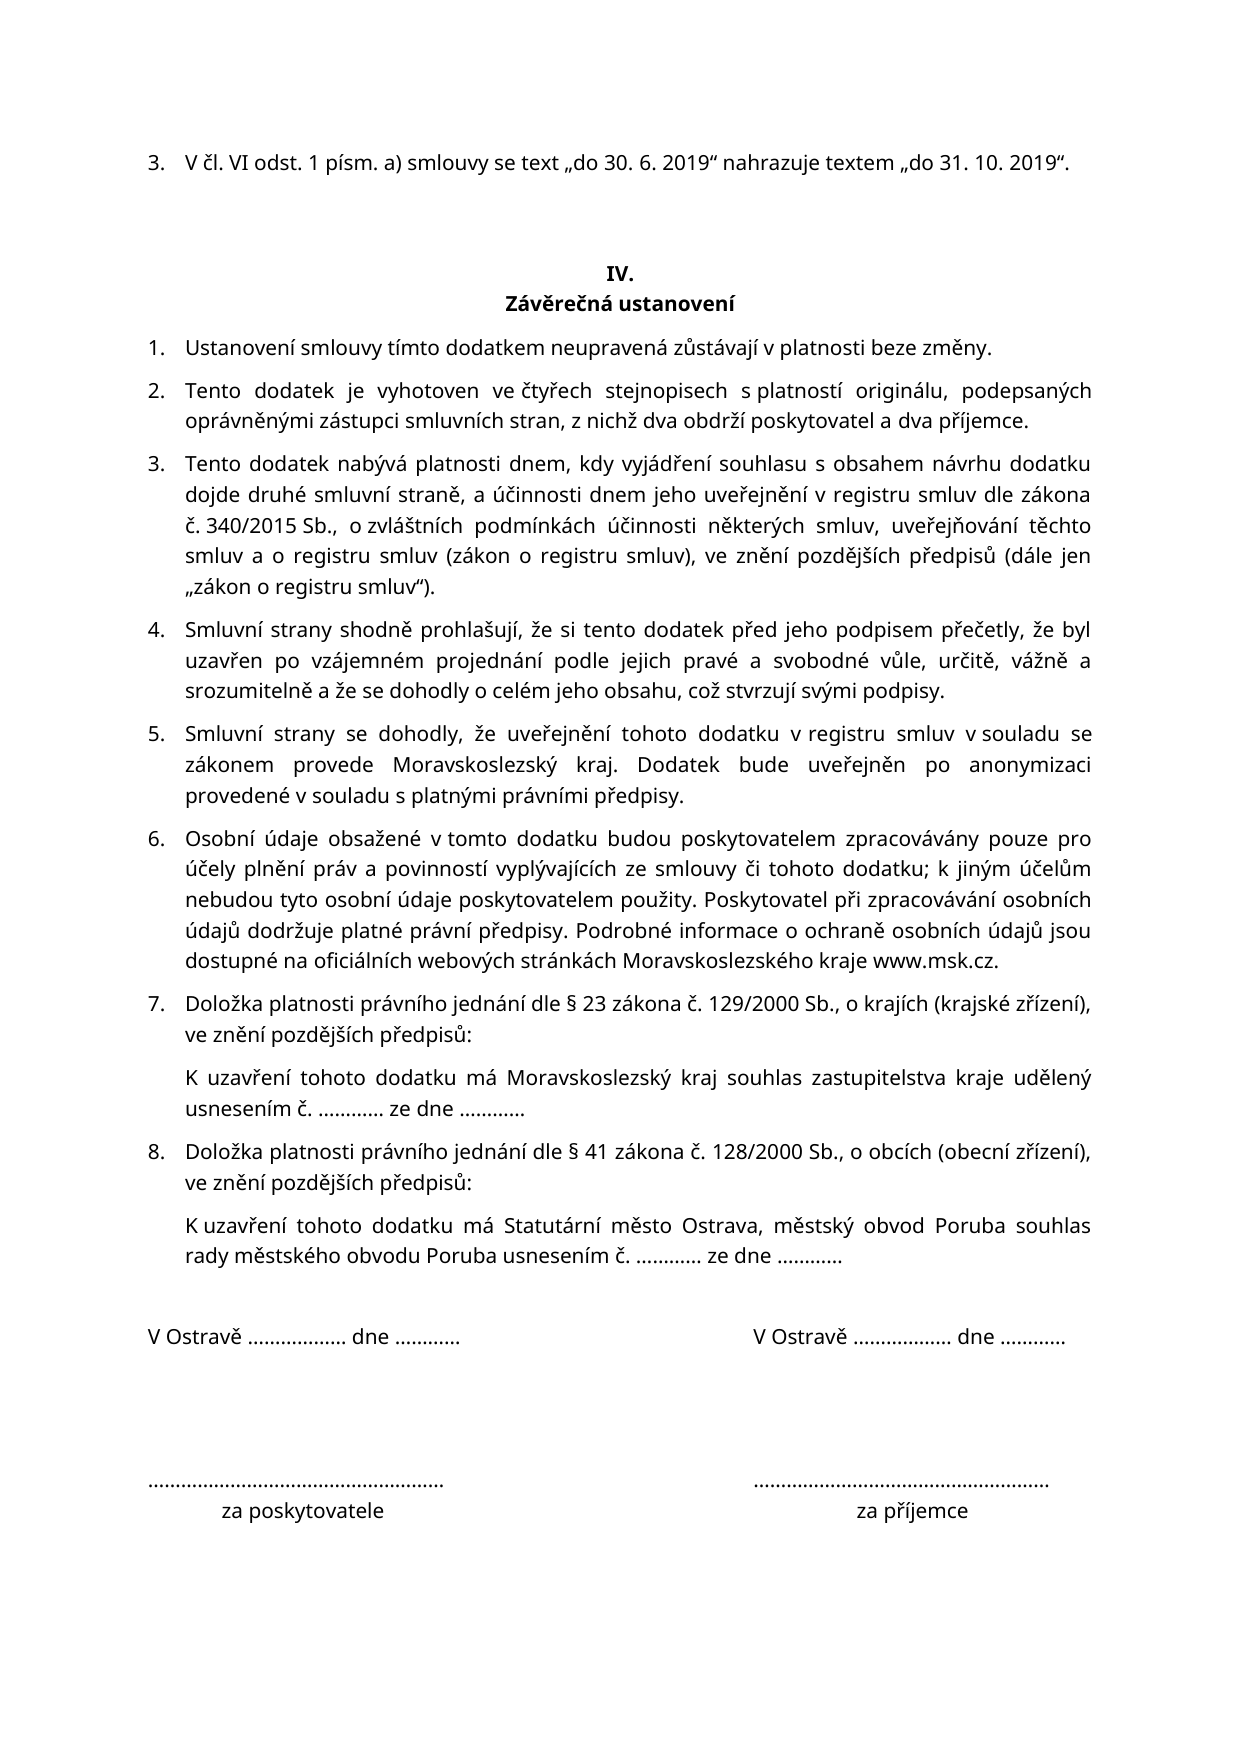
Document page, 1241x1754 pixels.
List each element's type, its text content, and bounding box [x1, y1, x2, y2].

list Tento dodatek je vyhotoven ve čtyřech stejnopisech s platností originálu, podepsaných oprávněnými zástupci smluvních stran, z nichž dva obdrží poskytovatel a dva příjemce. [148, 376, 1093, 435]
list Ustanovení smlouvy tímto dodatkem neupravená zůstávají v platnosti beze změny. [148, 333, 1093, 361]
list Doložka platnosti právního jednání dle § 23 zákona č. 129/2000 Sb., o krajích (krajské zřízení), ve znění pozdějších předpisů: [148, 989, 1093, 1048]
list V čl. VI odst. 1 písm. a) smlouvy se text „do 30. 6. 2019“ nahrazuje textem „do 31. 10. 2019“. [148, 148, 1093, 176]
list Osobní údaje obsažené v tomto dodatku budou poskytovatelem zpracovávány pouze pro účely plnění práv a povinností vyplývajících ze smlouvy či tohoto dodatku; k jiným účelům nebudou tyto osobní údaje poskytovatelem použity. Poskytovatel při zpracovávání osobních údajů dodržuje platné právní předpisy. Podrobné informace o ochraně osobních údajů jsou dostupné na oficiálních webových stránkách Moravskoslezského kraje www.msk.cz. [148, 824, 1093, 975]
text V Ostravě ……………… dne ………… V Ostravě ……………… dne ………… [148, 1322, 1093, 1350]
text za poskytovatele za příjemce [221, 1496, 1093, 1524]
list Smluvní strany se dohodly, že uveřejnění tohoto dodatku v registru smluv v souladu se zákonem provede Moravskoslezský kraj. Dodatek bude uveřejněn po anonymizaci provedené v souladu s platnými právními předpisy. [148, 719, 1093, 809]
list Smluvní strany shodně prohlašují, že si tento dodatek před jeho podpisem přečetly, že byl uzavřen po vzájemném projednání podle jejich pravé a svobodné vůle, určitě, vážně a srozumitelně a že se dohodly o celém jeho obsahu, což stvrzují svými podpisy. [148, 615, 1093, 705]
list K uzavření tohoto dodatku má Statutární město Ostrava, městský obvod Poruba souhlas rady městského obvodu Poruba usnesením č. ………… ze dne ………… [185, 1211, 1093, 1270]
list Tento dodatek nabývá platnosti dnem, kdy vyjádření souhlasu s obsahem návrhu dodatku dojde druhé smluvní straně, a účinnosti dnem jeho uveřejnění v registru smluv dle zákona č. 340/2015 Sb., o zvláštních podmínkách účinnosti některých smluv, uveřejňování těchto smluv a o registru smluv (zákon o registru smluv), ve znění pozdějších předpisů (dále jen „zákon o registru smluv“). [148, 449, 1093, 600]
text IV. Závěrečná ustanovení [148, 259, 1093, 318]
list K uzavření tohoto dodatku má Moravskoslezský kraj souhlas zastupitelstva kraje udělený usnesením č. ………… ze dne ………… [185, 1063, 1093, 1122]
text ……………………………………………… ……………………………………………… [148, 1465, 1093, 1493]
list Doložka platnosti právního jednání dle § 41 zákona č. 128/2000 Sb., o obcích (obecní zřízení), ve znění pozdějších předpisů: [148, 1137, 1093, 1196]
